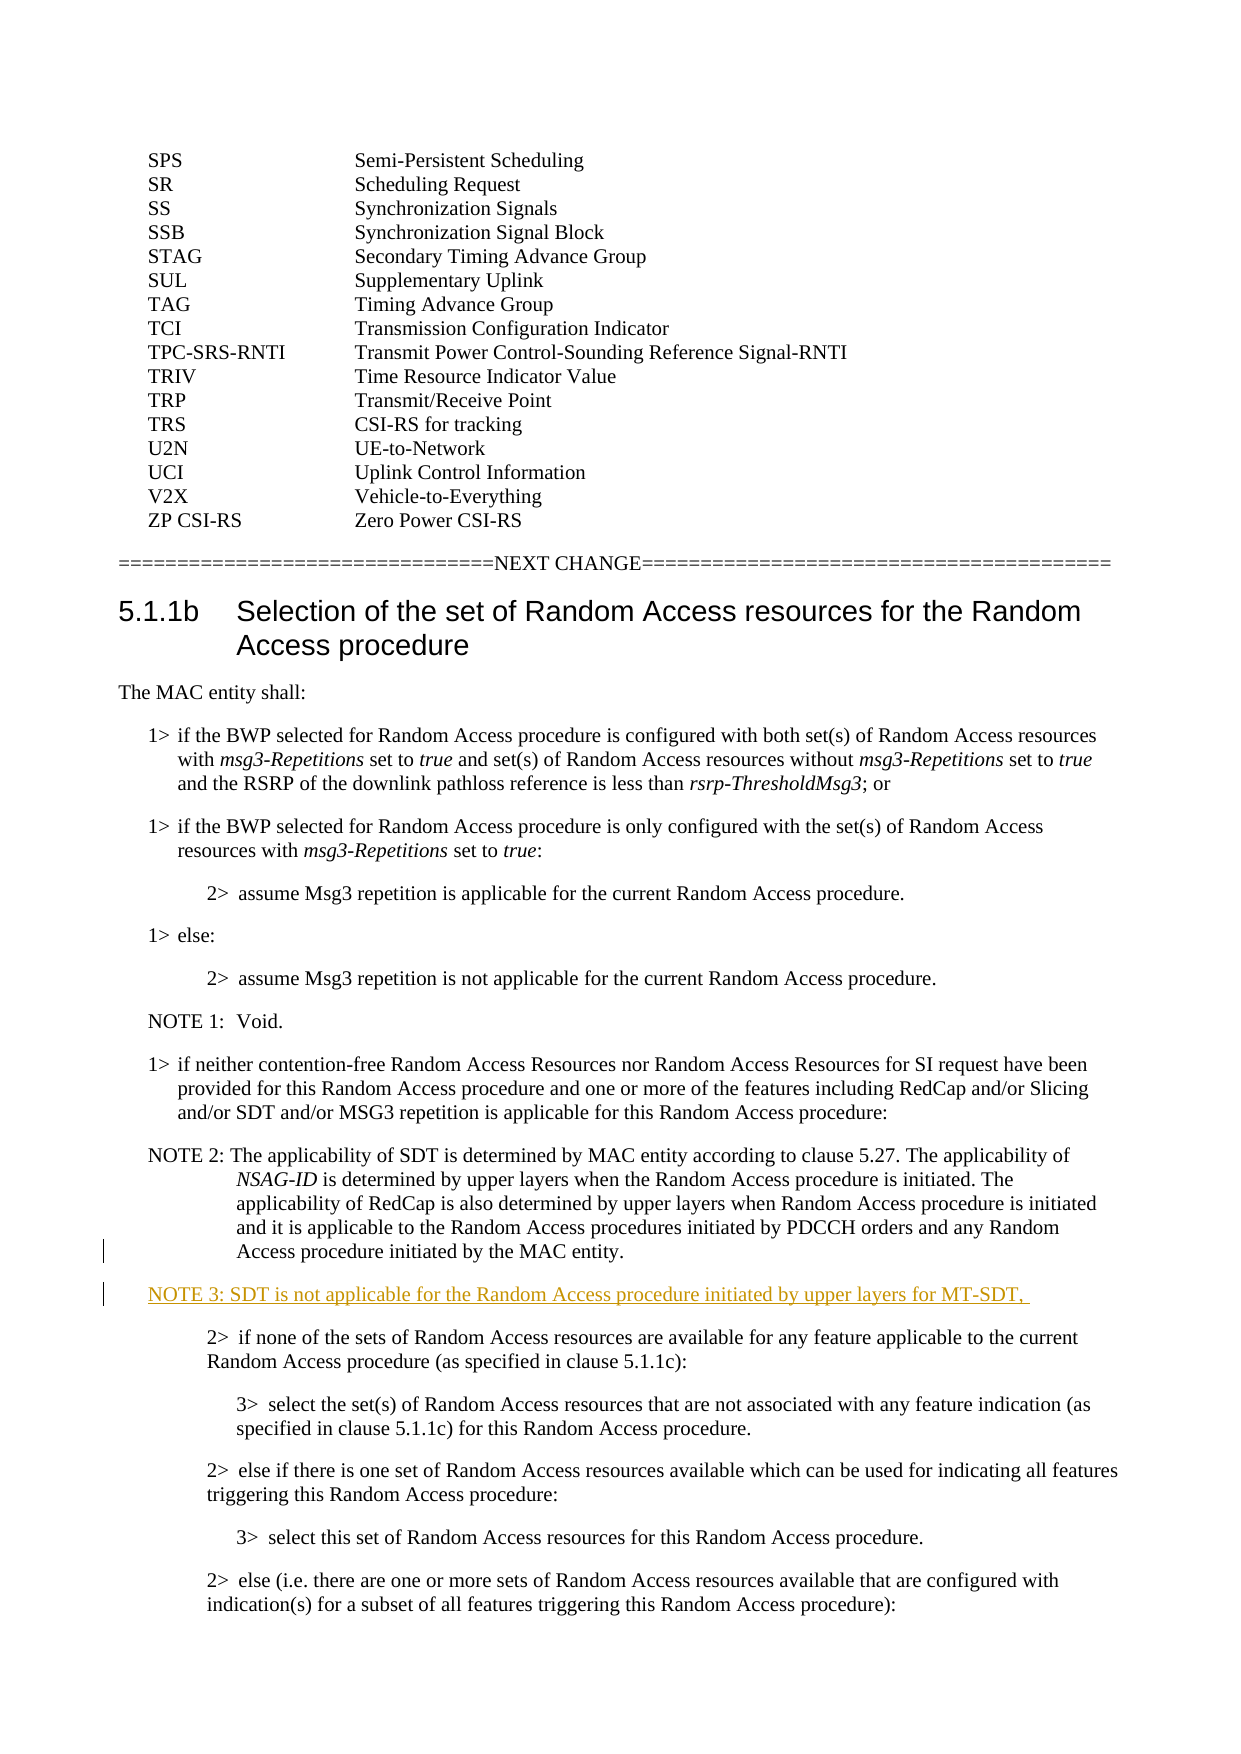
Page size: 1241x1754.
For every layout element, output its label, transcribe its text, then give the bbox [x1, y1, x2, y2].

text ================================NEXT CHANGE======================================== [118, 551, 1122, 575]
text SR Scheduling Request [148, 172, 1122, 196]
text 2> if none of the sets of Random Access resources are available for any feature applicable to the current Random Access procedure (as specified in clause 5.1.1c): [207, 1324, 1122, 1373]
text U2N UE-to-Network [148, 436, 1122, 460]
text TRS CSI-RS for tracking [148, 412, 1122, 436]
text 2> else if there is one set of Random Access resources available which can be used for indicating all features triggering this Random Access procedure: [207, 1458, 1122, 1506]
text 3> select the set(s) of Random Access resources that are not associated with any feature indication (as specified in clause 5.1.1c) for this Random Access procedure. [236, 1391, 1122, 1439]
text SPS Semi-Persistent Scheduling [148, 147, 1122, 172]
text V2X Vehicle-to-Everything [148, 484, 1122, 508]
text The MAC entity shall: [118, 680, 1122, 704]
text 2> else (i.e. there are one or more sets of Random Access resources available that are configured with indication(s) for a subset of all features triggering this Random Access procedure): [207, 1568, 1122, 1616]
text 1> if the BWP selected for Random Access procedure is configured with both set(s) of Random Access resources with msg3-Repetitions set to true and set(s) of Random Access resources without msg3-Repetitions set to true and the RSRP of the downlink pathloss reference is less than rsrp-ThresholdMsg3; or [148, 723, 1122, 795]
text ZP CSI-RS Zero Power CSI-RS [148, 508, 1122, 532]
text NOTE 2: The applicability of SDT is determined by MAC entity according to clause 5.27. The applicability of NSAG-ID is determined by upper layers when the Random Access procedure is initiated. The applicability of RedCap is also determined by upper layers when Random Access procedure is initiated and it is applicable to the Random Access procedures initiated by PDCCH orders and any Random Access procedure initiated by the MAC entity. [148, 1143, 1122, 1263]
text SS Synchronization Signals [148, 196, 1122, 220]
subtitle 5.1.1b Selection of the set of Random Access resources for the Random Access procedure [118, 594, 1122, 661]
text 1> if neither contention-free Random Access Resources nor Random Access Resources for SI request have been provided for this Random Access procedure and one or more of the features including RedCap and/or Slicing and/or SDT and/or MSG3 repetition is applicable for this Random Access procedure: [148, 1052, 1122, 1124]
text 1> else: [148, 923, 1122, 947]
text 2> assume Msg3 repetition is not applicable for the current Random Access procedure. [207, 966, 1122, 990]
text 3> select this set of Random Access resources for this Random Access procedure. [236, 1525, 1122, 1549]
text TAG Timing Advance Group [148, 292, 1122, 316]
text SSB Synchronization Signal Block [148, 220, 1122, 244]
text SUL Supplementary Uplink [148, 268, 1122, 292]
text 2> assume Msg3 repetition is applicable for the current Random Access procedure. [207, 881, 1122, 904]
text NOTE 1: Void. [148, 1009, 1122, 1033]
text TRIV Time Resource Indicator Value [148, 364, 1122, 388]
text 1> if the BWP selected for Random Access procedure is only configured with the set(s) of Random Access resources with msg3-Repetitions set to true: [148, 814, 1122, 862]
text STAG Secondary Timing Advance Group [148, 244, 1122, 268]
text TRP Transmit/Receive Point [148, 388, 1122, 412]
text UCI Uplink Control Information [148, 460, 1122, 484]
text TPC-SRS-RNTI Transmit Power Control-Sounding Reference Signal-RNTI [148, 340, 1122, 364]
text TCI Transmission Configuration Indicator [148, 316, 1122, 340]
